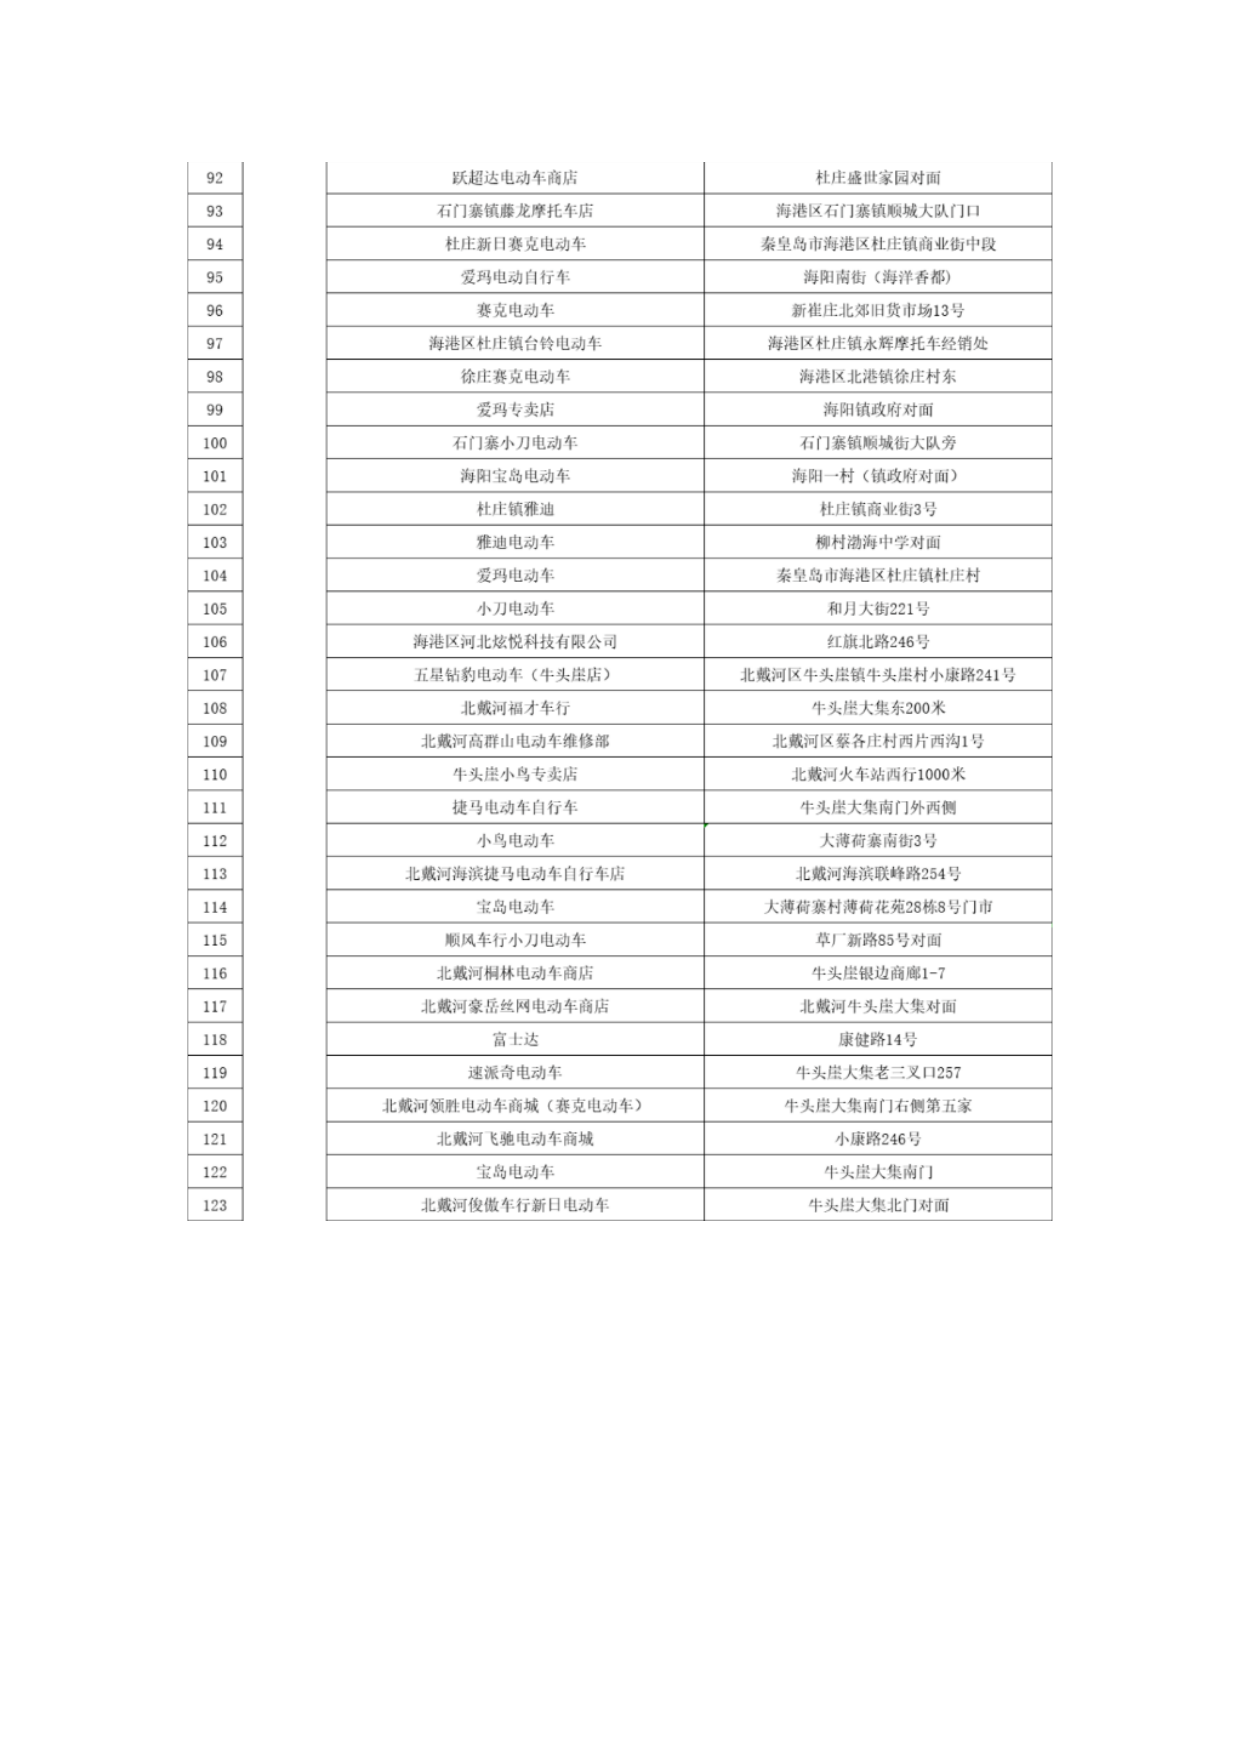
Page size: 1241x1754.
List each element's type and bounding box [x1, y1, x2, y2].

picture [187, 162, 1053, 1221]
